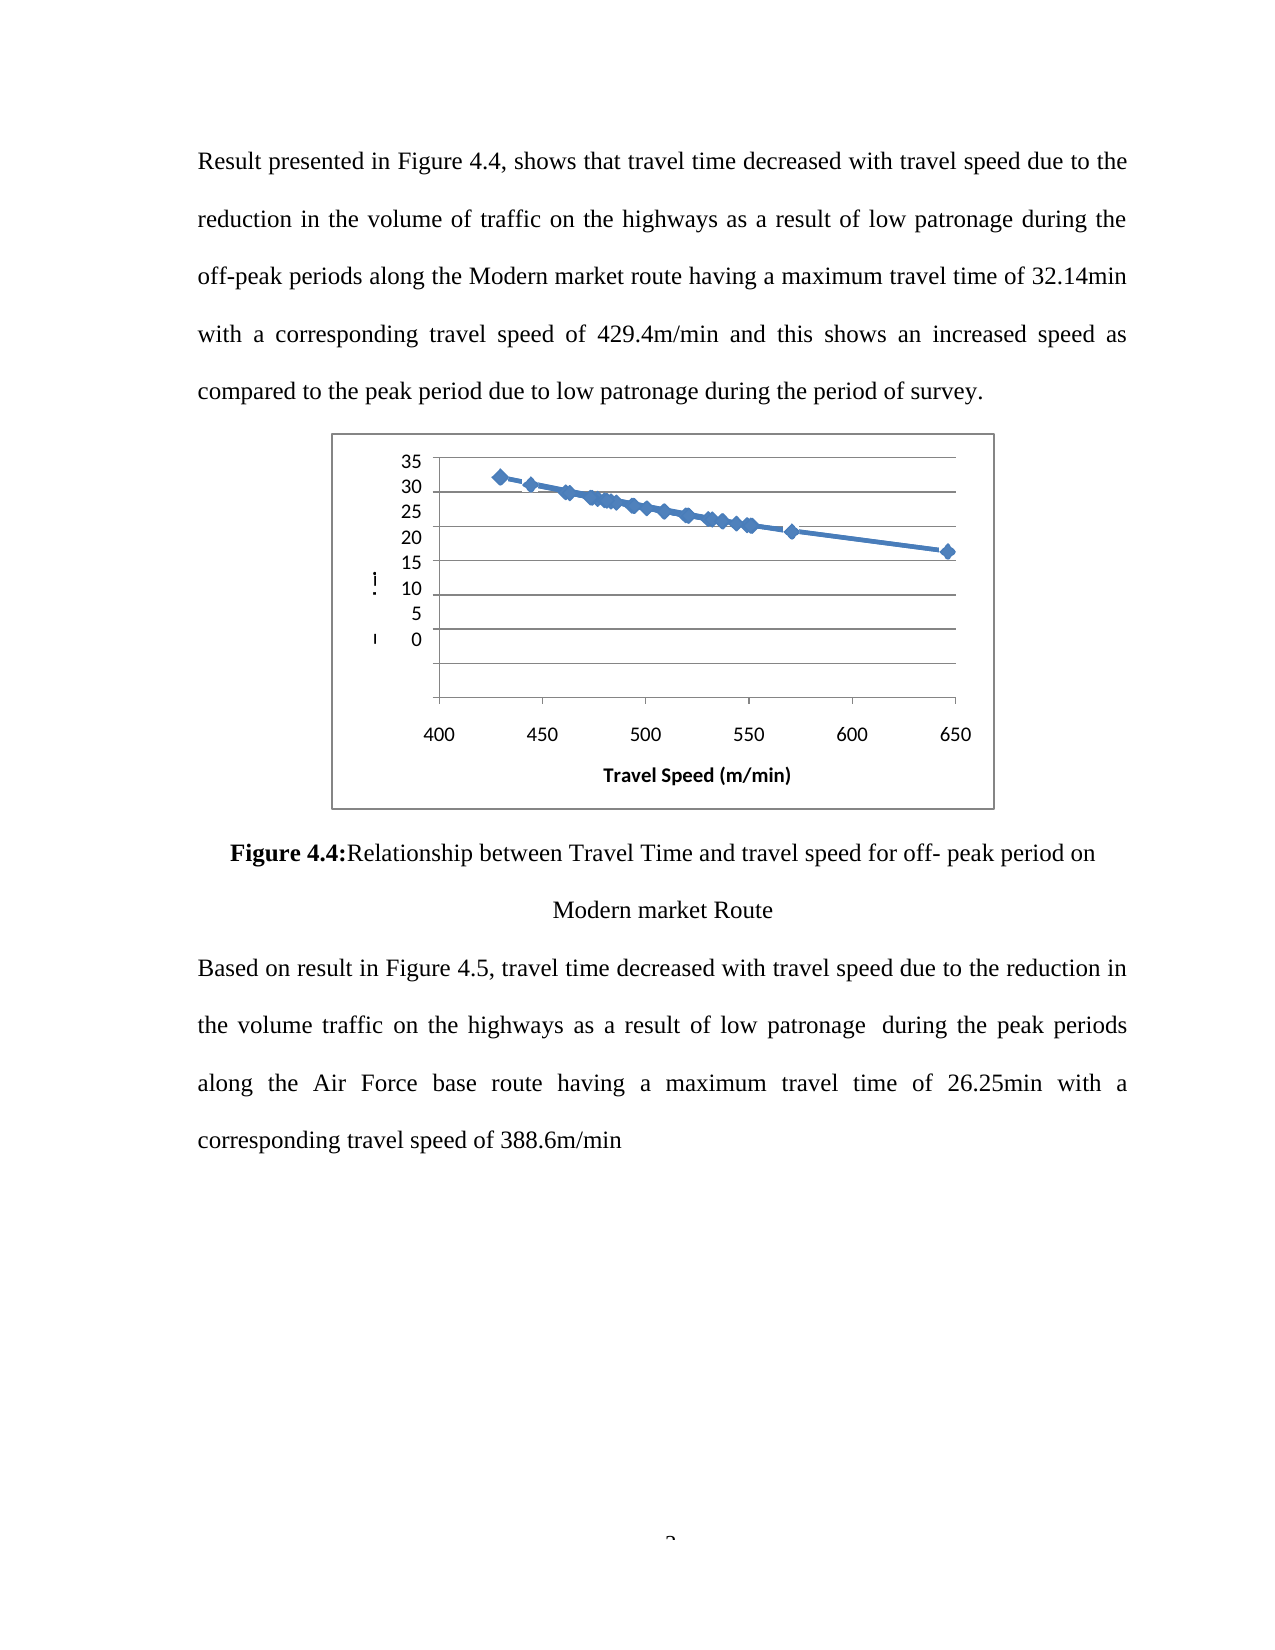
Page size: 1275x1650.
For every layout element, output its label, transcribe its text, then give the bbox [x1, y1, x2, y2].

picture [939, 543, 956, 560]
text Figure 4.4:Relationship between Travel Time and travel speed for off- peak period on Modern market Route [230, 838, 1096, 924]
text Result presented in Figure 4.4, shows that travel time decreased with travel speed due to the reduction in the volume of traffic on the highways as a result of low patronage during the off-peak periods along the Modern market route having a maximum travel time of 32.14min with a corresponding travel speed of 429.4m/min and this shows an increased speed as compared to the peak period due to low patronage during the period of survey. [197, 146, 1128, 405]
picture [522, 476, 539, 493]
text Based on result in Figure 4.5, travel time decreased with travel speed due to the reduction in the volume traffic on the highways as a result of low patronage during the peak periods along the Air Force base route having a maximum travel time of 26.25min with a corresponding travel speed of 388.6m/min [197, 953, 1128, 1154]
picture [491, 468, 509, 486]
picture [783, 523, 800, 540]
